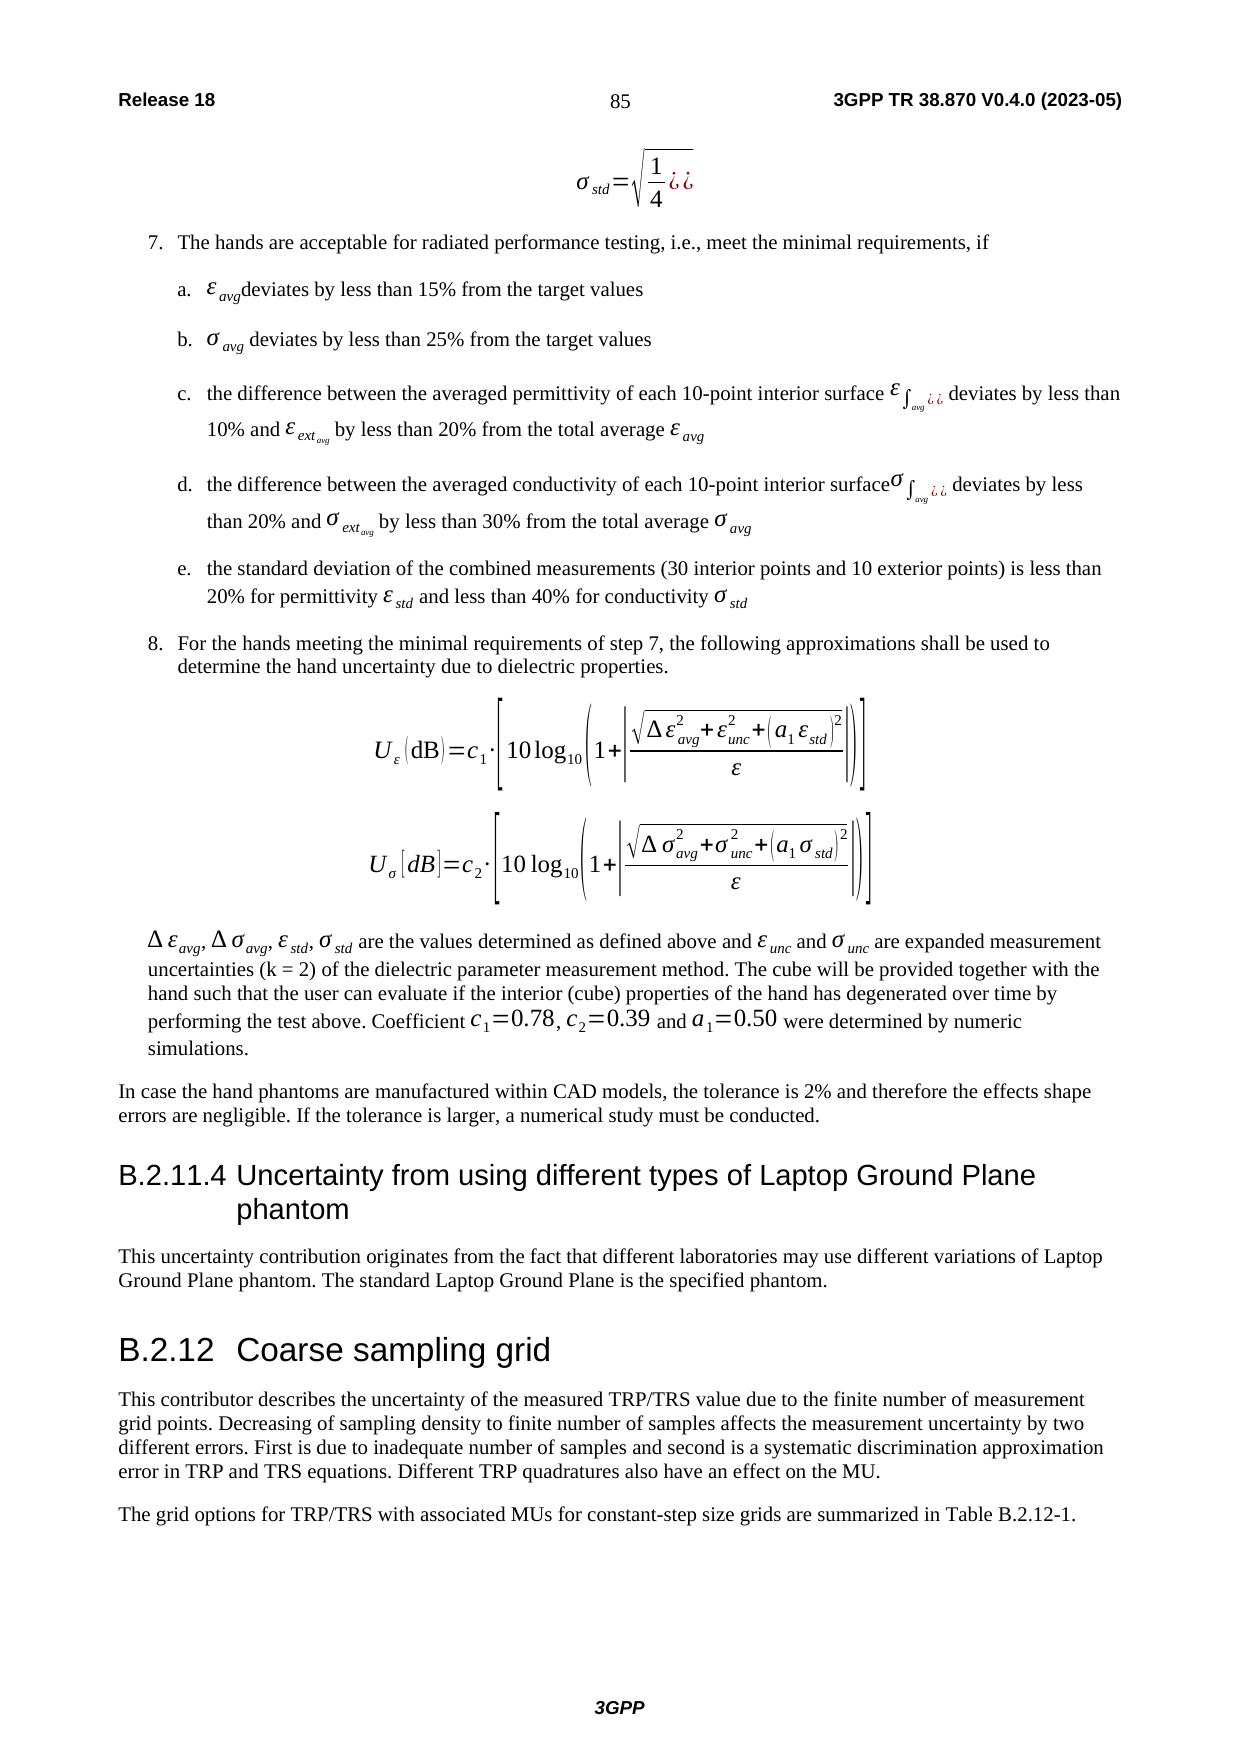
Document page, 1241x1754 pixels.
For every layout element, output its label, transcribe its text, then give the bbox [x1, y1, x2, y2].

text 7. The hands are acceptable for radiated performance testing, i.e., meet the minimal requirements, if [148, 230, 1122, 254]
text e. the standard deviation of the combined measurements (30 interior points and 10 exterior points) is less than 20% for permittivity and less than 40% for conductivity [177, 556, 1122, 612]
text d. the difference between the averaged conductivity of each 10-point interior surface deviates by less than 20% and by less than 30% from the total average [177, 465, 1122, 537]
text b. deviates by less than 25% from the target values [177, 323, 1122, 354]
text a. deviates by less than 15% from the target values [177, 273, 1122, 304]
text c. the difference between the averaged permittivity of each 10-point interior surface deviates by less than 10% and by less than 20% from the total average [177, 373, 1122, 446]
text This uncertainty contribution originates from the fact that different laboratories may use different variations of Laptop Ground Plane phantom. The standard Laptop Ground Plane is the specified phantom. [118, 1244, 1122, 1292]
text This contributor describes the uncertainty of the measured TRP/TRS value due to the finite number of measurement grid points. Decreasing of sampling density to finite number of samples affects the measurement uncertainty by two different errors. First is due to inadequate number of samples and second is a systematic discrimination approximation error in TRP and TRS equations. Different TRP quadratures also have an effect on the MU. [118, 1387, 1122, 1483]
text 8. For the hands meeting the minimal requirements of step 7, the following approximations shall be used to determine the hand uncertainty due to dielectric properties. [148, 630, 1122, 678]
subtitle B.2.12 Coarse sampling grid [118, 1330, 1122, 1368]
subtitle B.2.11.4 Uncertainty from using different types of Laptop Ground Plane phantom [118, 1158, 1122, 1226]
text , , , are the values determined as defined above and and are expanded measurement uncertainties (k = 2) of the dielectric parameter measurement method. The cube will be provided together with the hand such that the user can evaluate if the interior (cube) properties of the hand has degenerated over time by performing the test above. Coefficient , and were determined by numeric simulations. [148, 925, 1122, 1060]
text In case the hand phantoms are manufactured within CAD models, the tolerance is 2% and therefore the effects shape errors are negligible. If the tolerance is larger, a numerical study must be conducted. [118, 1079, 1122, 1127]
text The grid options for TRP/TRS with associated MUs for constant-step size grids are summarized in Table B.2.12-1. [118, 1502, 1122, 1526]
